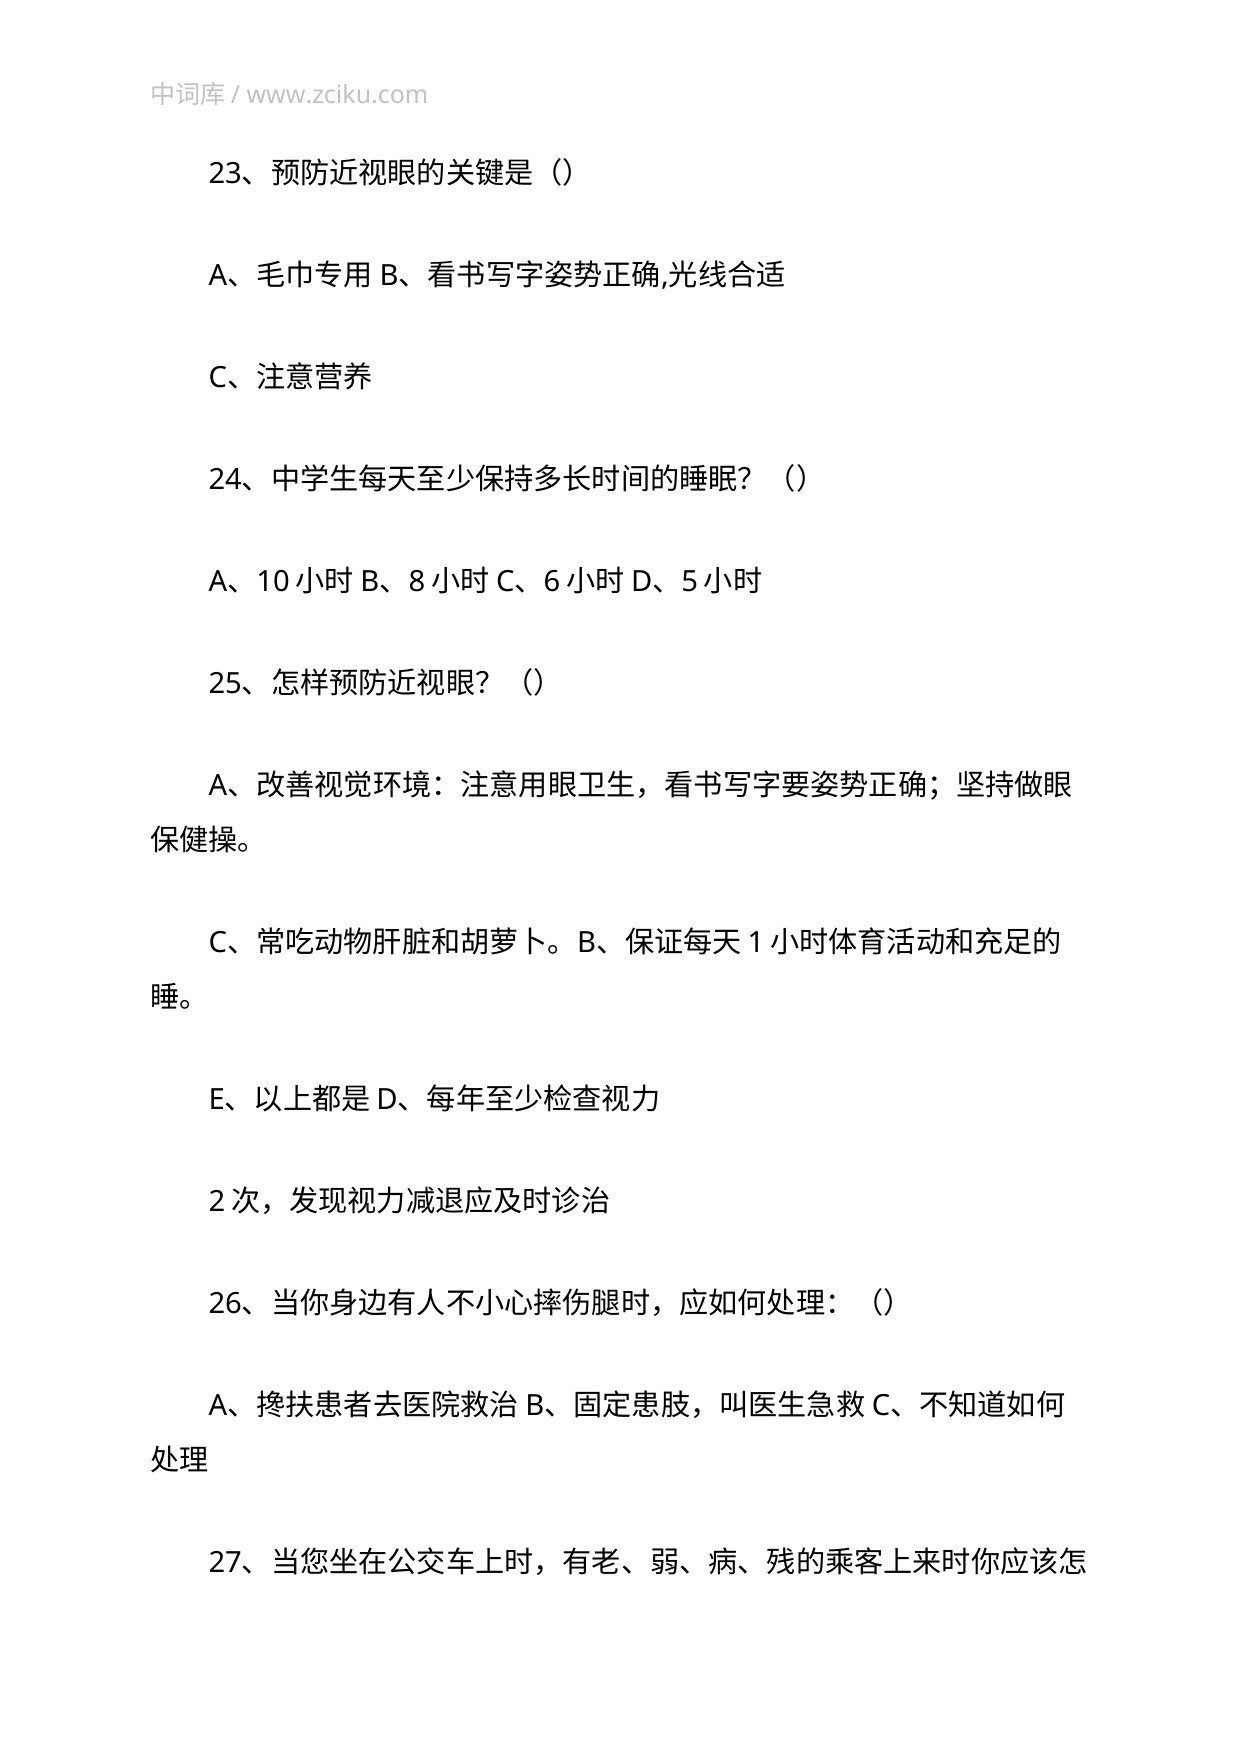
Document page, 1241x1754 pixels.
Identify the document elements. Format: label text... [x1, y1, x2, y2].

text 25、怎样预防近视眼？（） [150, 660, 1090, 702]
text 24、中学生每天至少保持多长时间的睡眠？（） [150, 456, 1090, 498]
text 23、预防近视眼的关键是（） [150, 150, 1090, 192]
text E、以上都是D、每年至少检查视力 [150, 1075, 1090, 1118]
text A、改善视觉环境：注意用眼卫生，看书写字要姿势正确；坚持做眼保健操。 [150, 762, 1090, 859]
text A、10小时 B、8小时 C、6小时 D、5小时 [150, 558, 1090, 600]
text 26、当你身边有人不小心摔伤腿时，应如何处理：（） [150, 1279, 1090, 1322]
text A、毛巾专用 B、看书写字姿势正确,光线合适 [150, 252, 1090, 294]
text C、常吃动物肝脏和胡萝卜。B、保证每天1小时体育活动和充足的睡。 [150, 919, 1090, 1016]
text 2次，发现视力减退应及时诊治 [150, 1177, 1090, 1220]
text C、注意营养 [150, 354, 1090, 396]
text A、搀扶患者去医院救治 B、固定患肢，叫医生急救 C、不知道如何处理 [150, 1381, 1090, 1479]
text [150, 1538, 1090, 1581]
